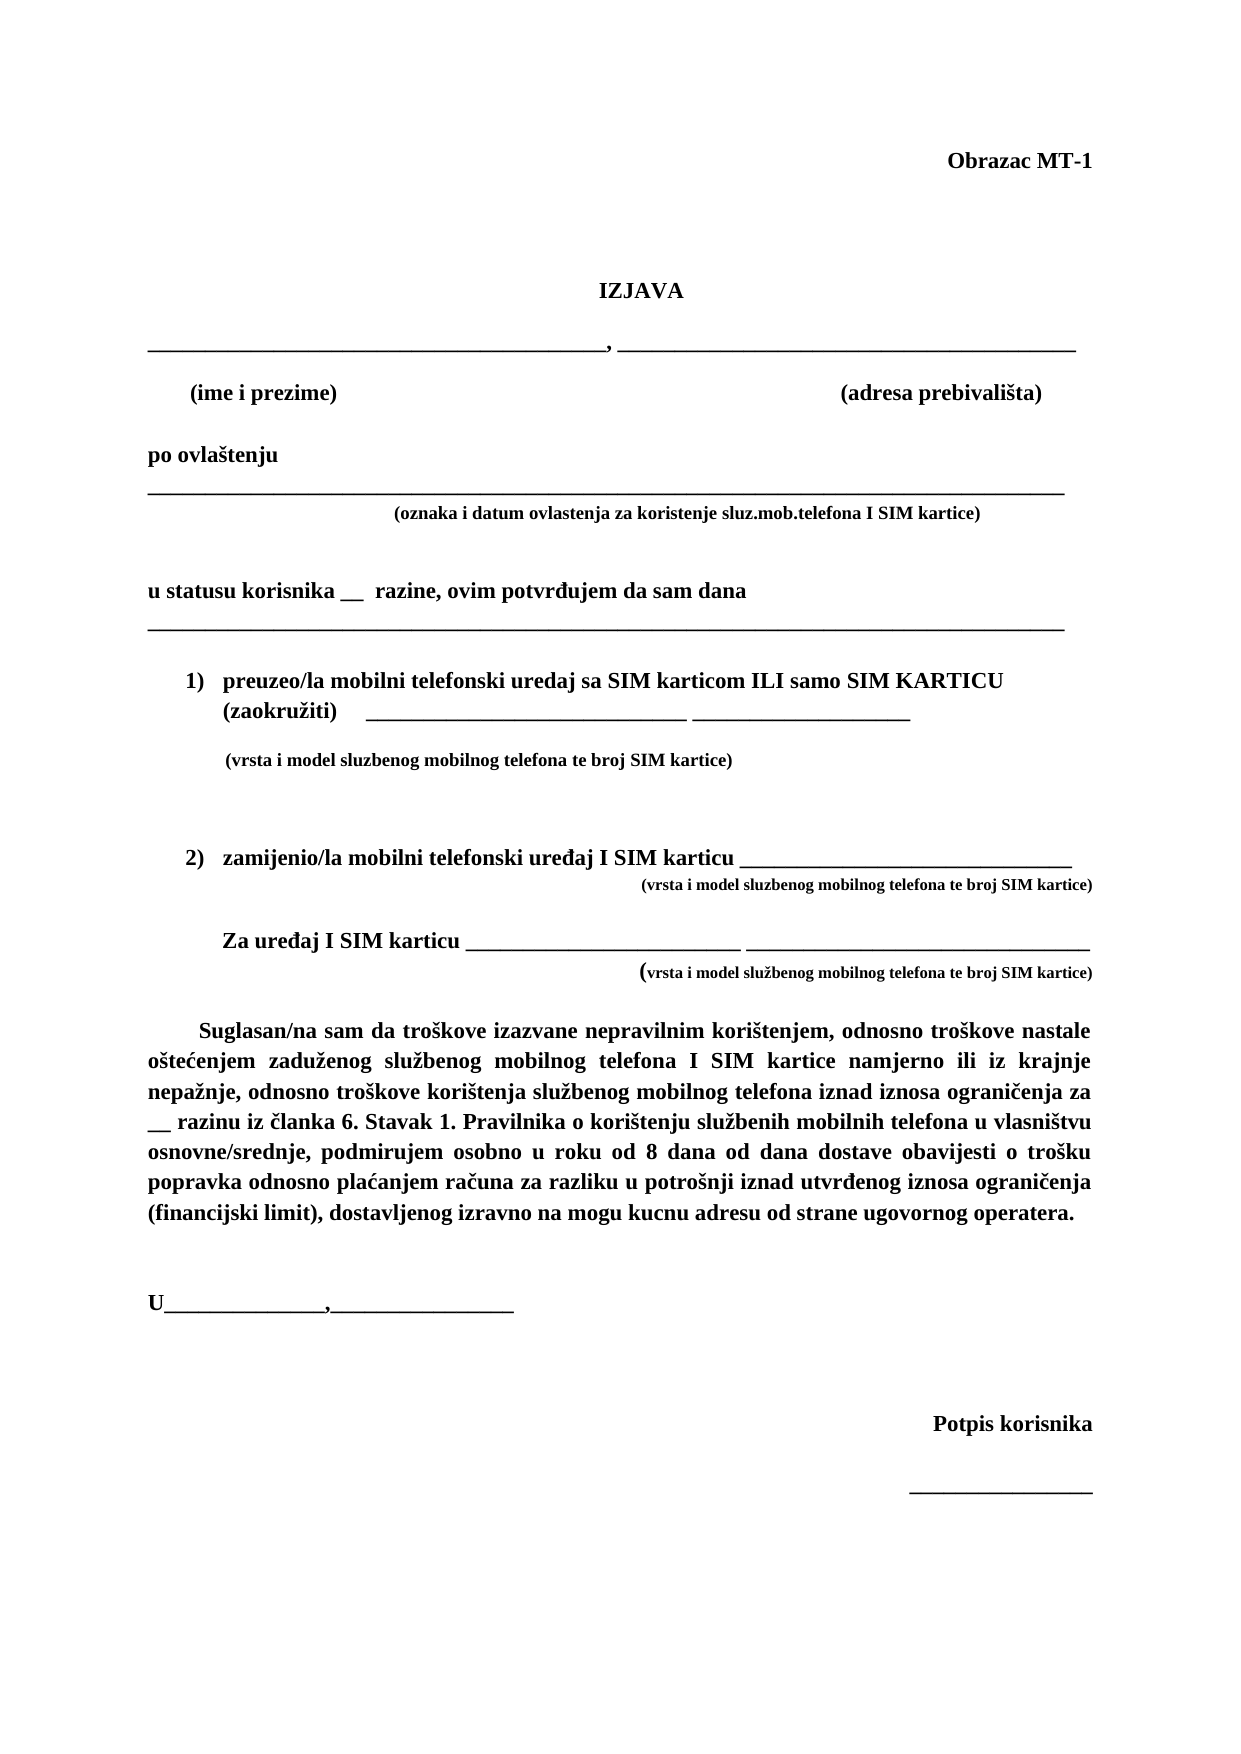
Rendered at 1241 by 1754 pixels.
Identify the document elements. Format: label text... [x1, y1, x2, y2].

list (ime i prezime) (adresa prebivališta) [190, 379, 1093, 405]
list zamijenio/la mobilni telefonski uređaj I SIM karticu _____________________________ [185, 844, 1093, 871]
list Suglasan/na sam da troškove izazvane nepravilnim korištenjem, odnosno troškove nastale oštećenjem zaduženog službenog mobilnog telefona I SIM kartice namjerno ili iz krajnje nepažnje, odnosno troškove korištenja službenog mobilnog telefona iznad iznosa ograničenja za __ razinu iz članka 6. Stavak 1. Pravilnika o korištenju službenih mobilnih telefona u vlasništvu osnovne/srednje, podmirujem osobno u roku od 8 dana od dana dostave obavijesti o trošku popravka odnosno plaćanjem računa za razliku u potrošnji iznad utvrđenog iznosa ograničenja (financijski limit), dostavljenog izravno na mogu kucnu adresu od strane ugovornog operatera. [148, 1017, 1093, 1225]
list (vrsta i model sluzbenog mobilnog telefona te broj SIM kartice) [223, 874, 1093, 894]
list preuzeo/la mobilni telefonski uredaj sa SIM karticom ILI samo SIM KARTICU (zaokružiti) ____________________________ ___________________ [185, 667, 1093, 724]
list Za uređaj I SIM karticu ________________________ ______________________________ [148, 927, 1093, 953]
list u statusu korisnika __ razine, ovim potvrđujem da sam dana ________________________________________________________________________________ [148, 577, 1093, 633]
list IZJAVA [190, 277, 1093, 303]
text ________________________________________, ________________________________________ [148, 328, 1093, 354]
list U______________,________________ [148, 1289, 1093, 1316]
list Obrazac MT-1 [190, 148, 1093, 174]
list po ovlaštenju ________________________________________________________________________________ [148, 441, 1093, 498]
list Potpis korisnika [148, 1410, 1093, 1436]
text (vrsta i model sluzbenog mobilnog telefona te broj SIM kartice) [185, 748, 1093, 770]
list (oznaka i datum ovlastenja za koristenje sluz.mob.telefona I SIM kartice) [148, 502, 1093, 523]
list ________________ [148, 1471, 1093, 1497]
list (vrsta i model službenog mobilnog telefona te broj SIM kartice) [148, 957, 1093, 983]
